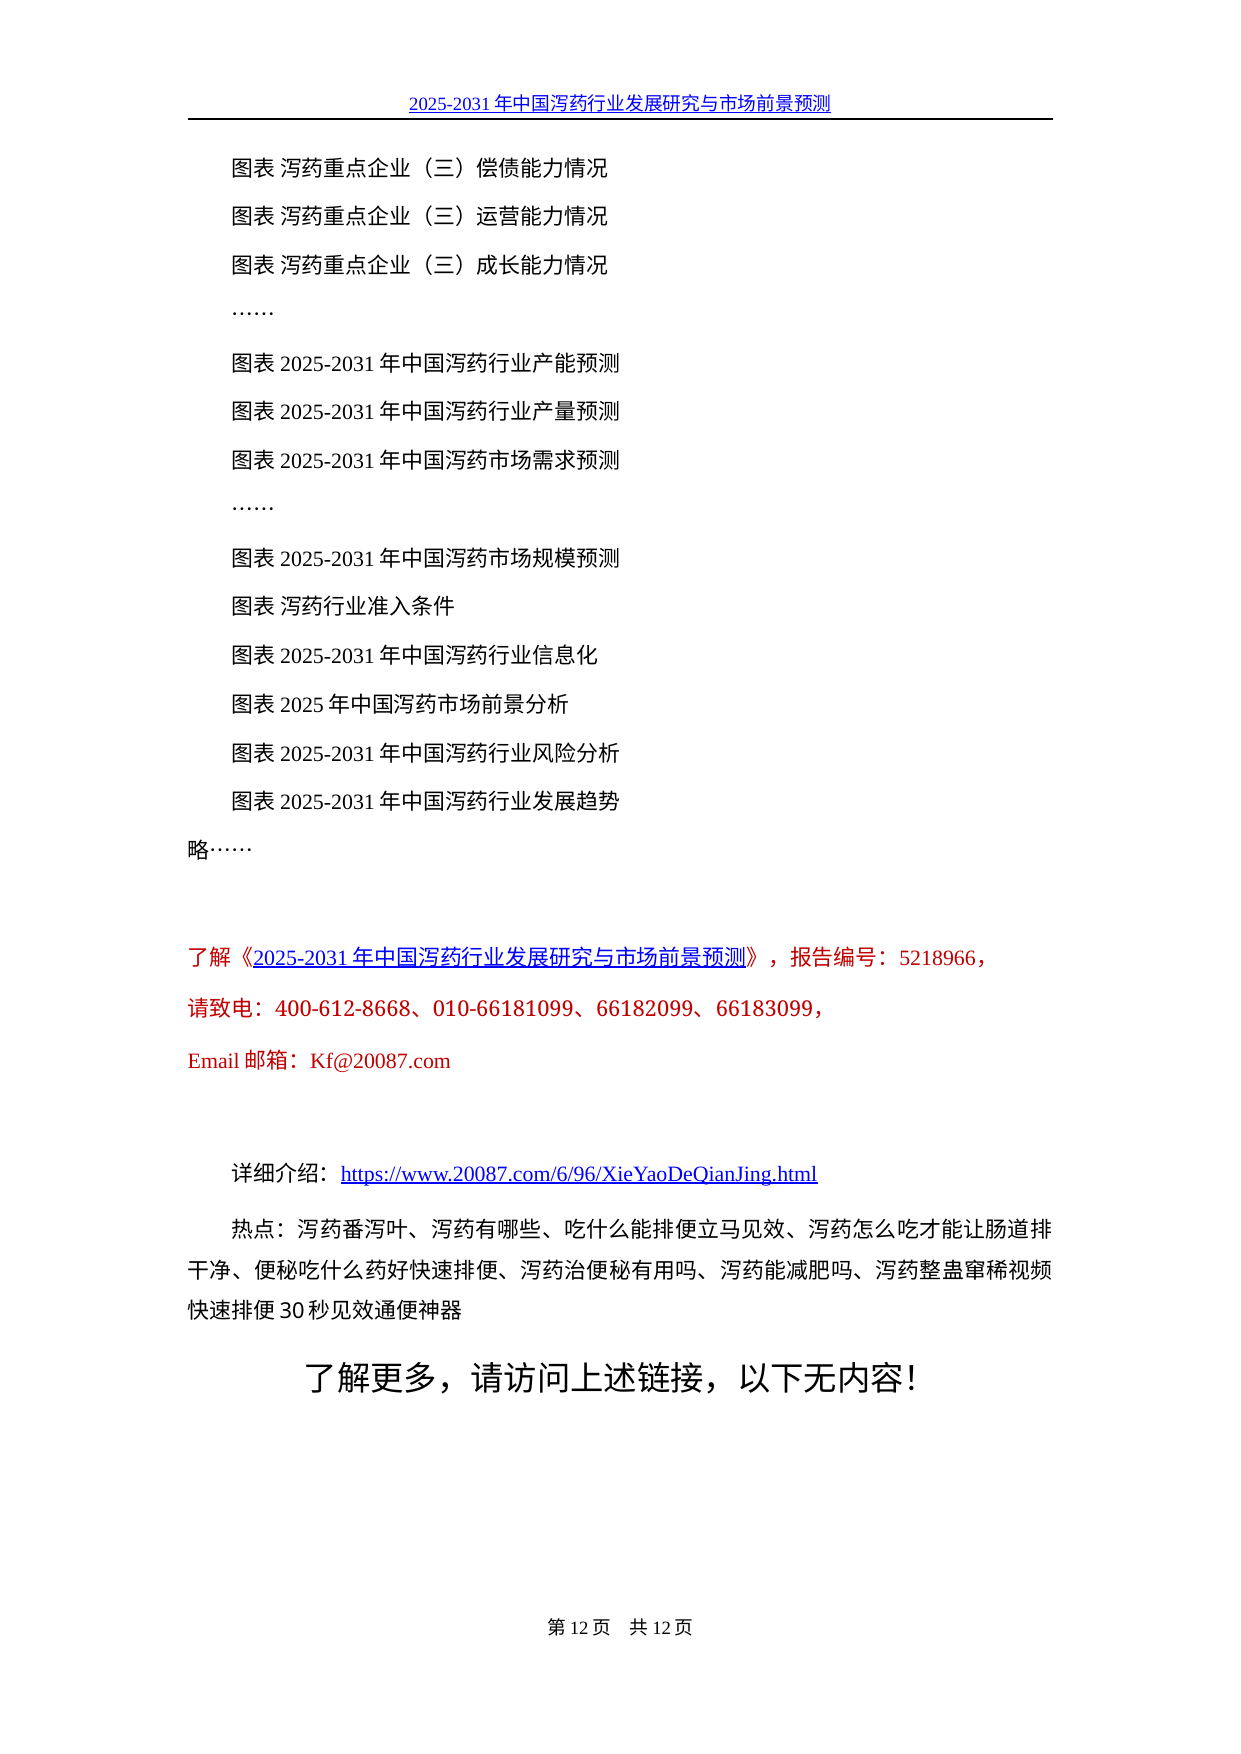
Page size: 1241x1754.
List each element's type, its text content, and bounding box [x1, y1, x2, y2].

text 详细介绍：https://www.20087.com/6/96/XieYaoDeQianJing.html [187, 1155, 1053, 1188]
text 了解《2025-2031年中国泻药行业发展研究与市场前景预测》，报告编号：5218966， [187, 939, 1053, 972]
text Email邮箱：Kf@20087.com [187, 1042, 1053, 1075]
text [187, 150, 1053, 865]
text 热点：泻药番泻叶、泻药有哪些、吃什么能排便立马见效、泻药怎么吃才能让肠道排干净、便秘吃什么药好快速排便、泻药治便秘有用吗、泻药能减肥吗、泻药整蛊窜稀视频、快速排便30秒见效通便神器 [187, 1212, 1053, 1326]
text 请致电：400-612-8668、010-66181099、66182099、66183099， [187, 991, 1053, 1023]
title 了解更多，请访问上述链接，以下无内容！ [187, 1343, 1053, 1408]
